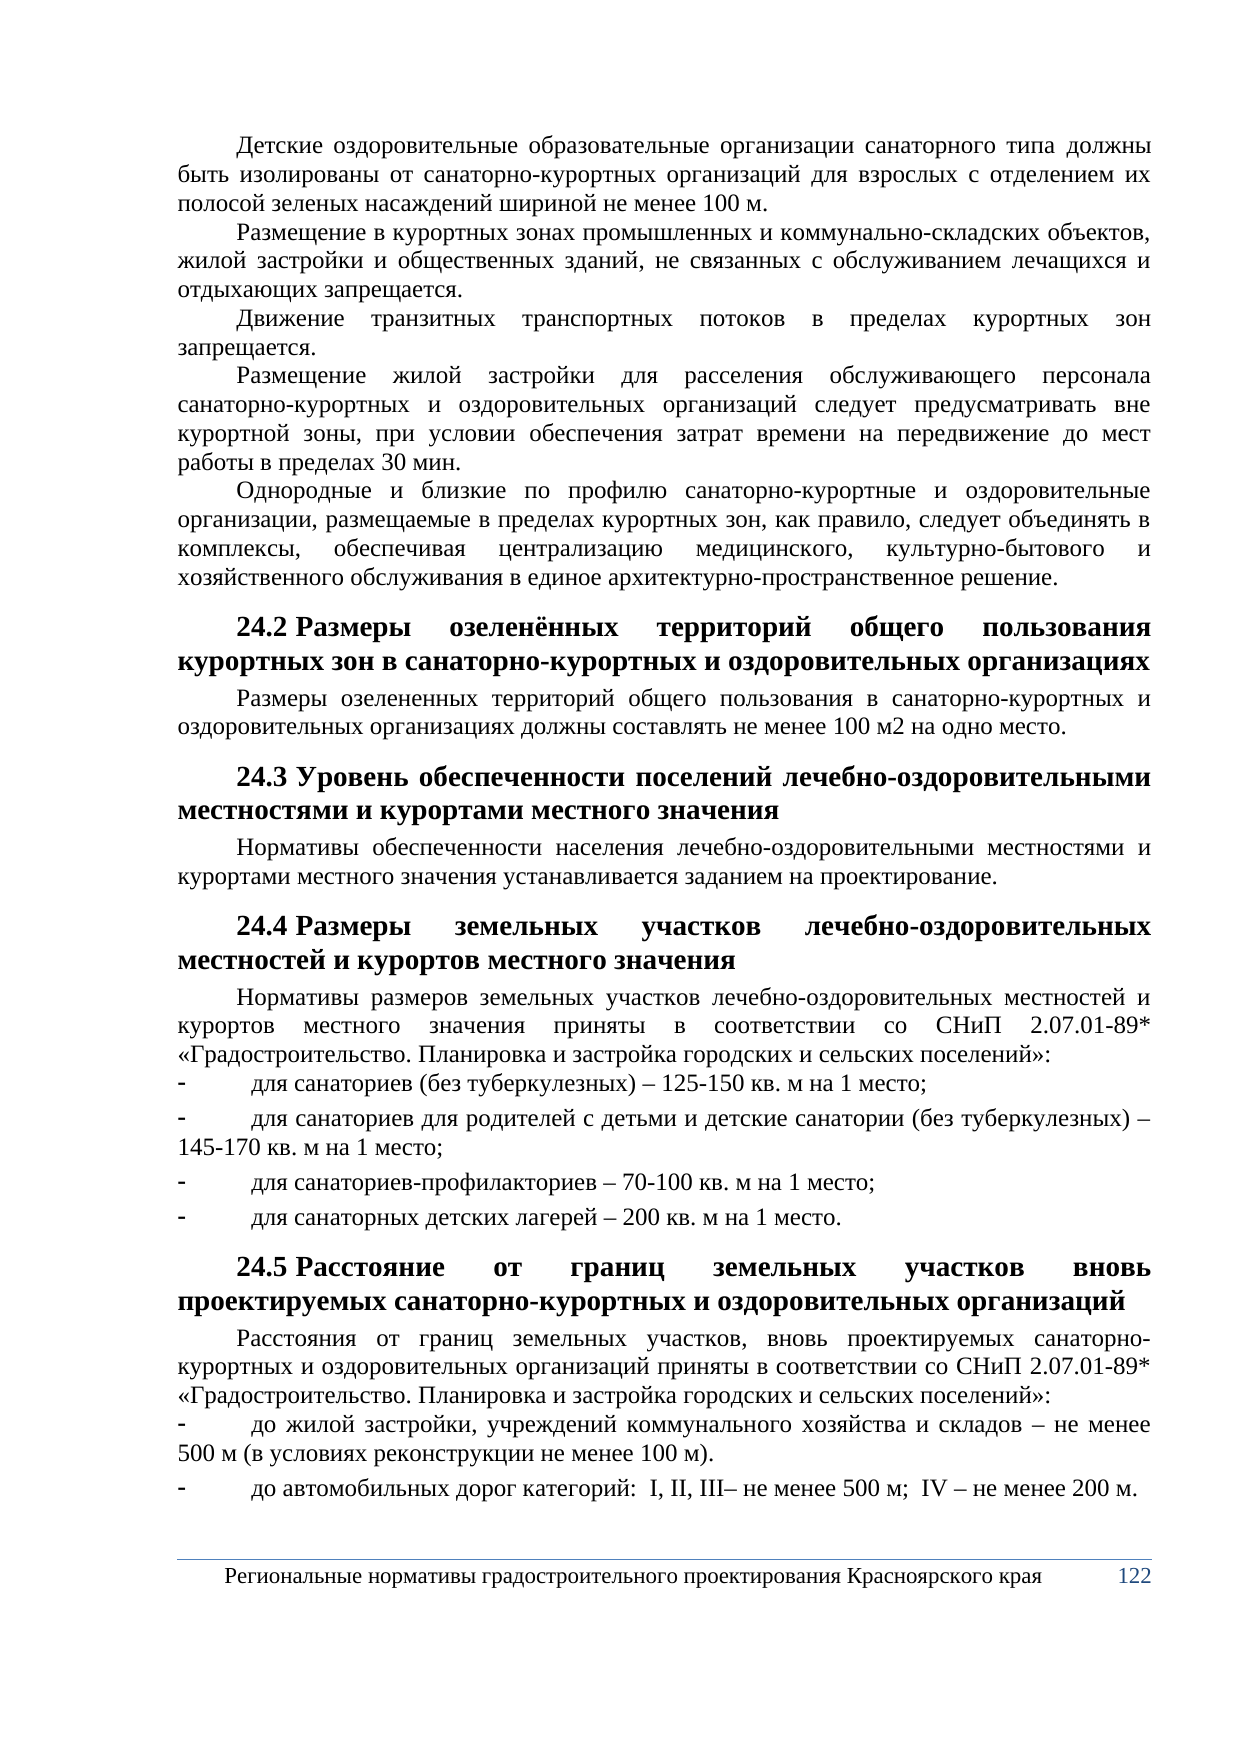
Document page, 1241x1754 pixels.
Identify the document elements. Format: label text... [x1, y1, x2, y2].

subtitle Размеры озеленённых территорий общего пользования курортных зон в санаторно-курортных и оздоровительных организациях [177, 609, 1152, 676]
subtitle Размеры земельных участков лечебно-оздоровительных местностей и курортов местного значения [177, 908, 1152, 976]
text Однородные и близкие по профилю санаторно-курортные и оздоровительные организации, размещаемые в пределах курортных зон, как правило, следует объединять в комплексы, обеспечивая централизацию медицинского, культурно-бытового и хозяйственного обслуживания в единое архитектурно-пространственное решение. [177, 476, 1152, 591]
subtitle Расстояние от границ земельных участков вновь проектируемых санаторно-курортных и оздоровительных организаций [177, 1249, 1152, 1316]
list для санаториев-профилакториев – 70-100 кв. м на 1 место; [177, 1167, 1152, 1196]
text Размеры озелененных территорий общего пользования в санаторно-курортных и оздоровительных организациях должны составлять не менее 100 м2 на одно место. [177, 683, 1152, 740]
text Нормативы обеспеченности населения лечебно-оздоровительными местностями и курортами местного значения устанавливается заданием на проектирование. [177, 832, 1152, 890]
text Детские оздоровительные образовательные организации санаторного типа должны быть изолированы от санаторно-курортных организаций для взрослых с отделением их полосой зеленых насаждений шириной не менее 100 м. [177, 131, 1152, 217]
list для санаторных детских лагерей – 200 кв. м на 1 место. [177, 1202, 1152, 1231]
text Расстояния от границ земельных участков, вновь проектируемых санаторно-курортных и оздоровительных организаций приняты в соответствии со СНиП 2.07.01-89* «Градостроительство. Планировка и застройка городских и сельских поселений»: [177, 1323, 1152, 1409]
list до жилой застройки, учреждений коммунального хозяйства и складов – не менее 500 м (в условиях реконструкции не менее 100 м). [177, 1409, 1152, 1466]
subtitle Уровень обеспеченности поселений лечебно-оздоровительными местностями и курортами местного значения [177, 759, 1152, 826]
text Нормативы размеров земельных участков лечебно-оздоровительных местностей и курортов местного значения приняты в соответствии со СНиП 2.07.01-89* «Градостроительство. Планировка и застройка городских и сельских поселений»: [177, 982, 1152, 1068]
text Размещение жилой застройки для расселения обслуживающего персонала санаторно-курортных и оздоровительных организаций следует предусматривать вне курортной зоны, при условии обеспечения затрат времени на передвижение до мест работы в пределах 30 мин. [177, 361, 1152, 476]
text Движение транзитных транспортных потоков в пределах курортных зон запрещается. [177, 303, 1152, 361]
list для санаториев (без туберкулезных) – 125-150 кв. м на 1 место; [177, 1068, 1152, 1097]
list до автомобильных дорог категорий: I, II, III– не менее 500 м; IV – не менее 200 м. [177, 1473, 1152, 1501]
text Размещение в курортных зонах промышленных и коммунально-складских объектов, жилой застройки и общественных зданий, не связанных с обслуживанием лечащихся и отдыхающих запрещается. [177, 217, 1152, 303]
list для санаториев для родителей с детьми и детские санатории (без туберкулезных) –145-170 кв. м на 1 место; [177, 1103, 1152, 1161]
